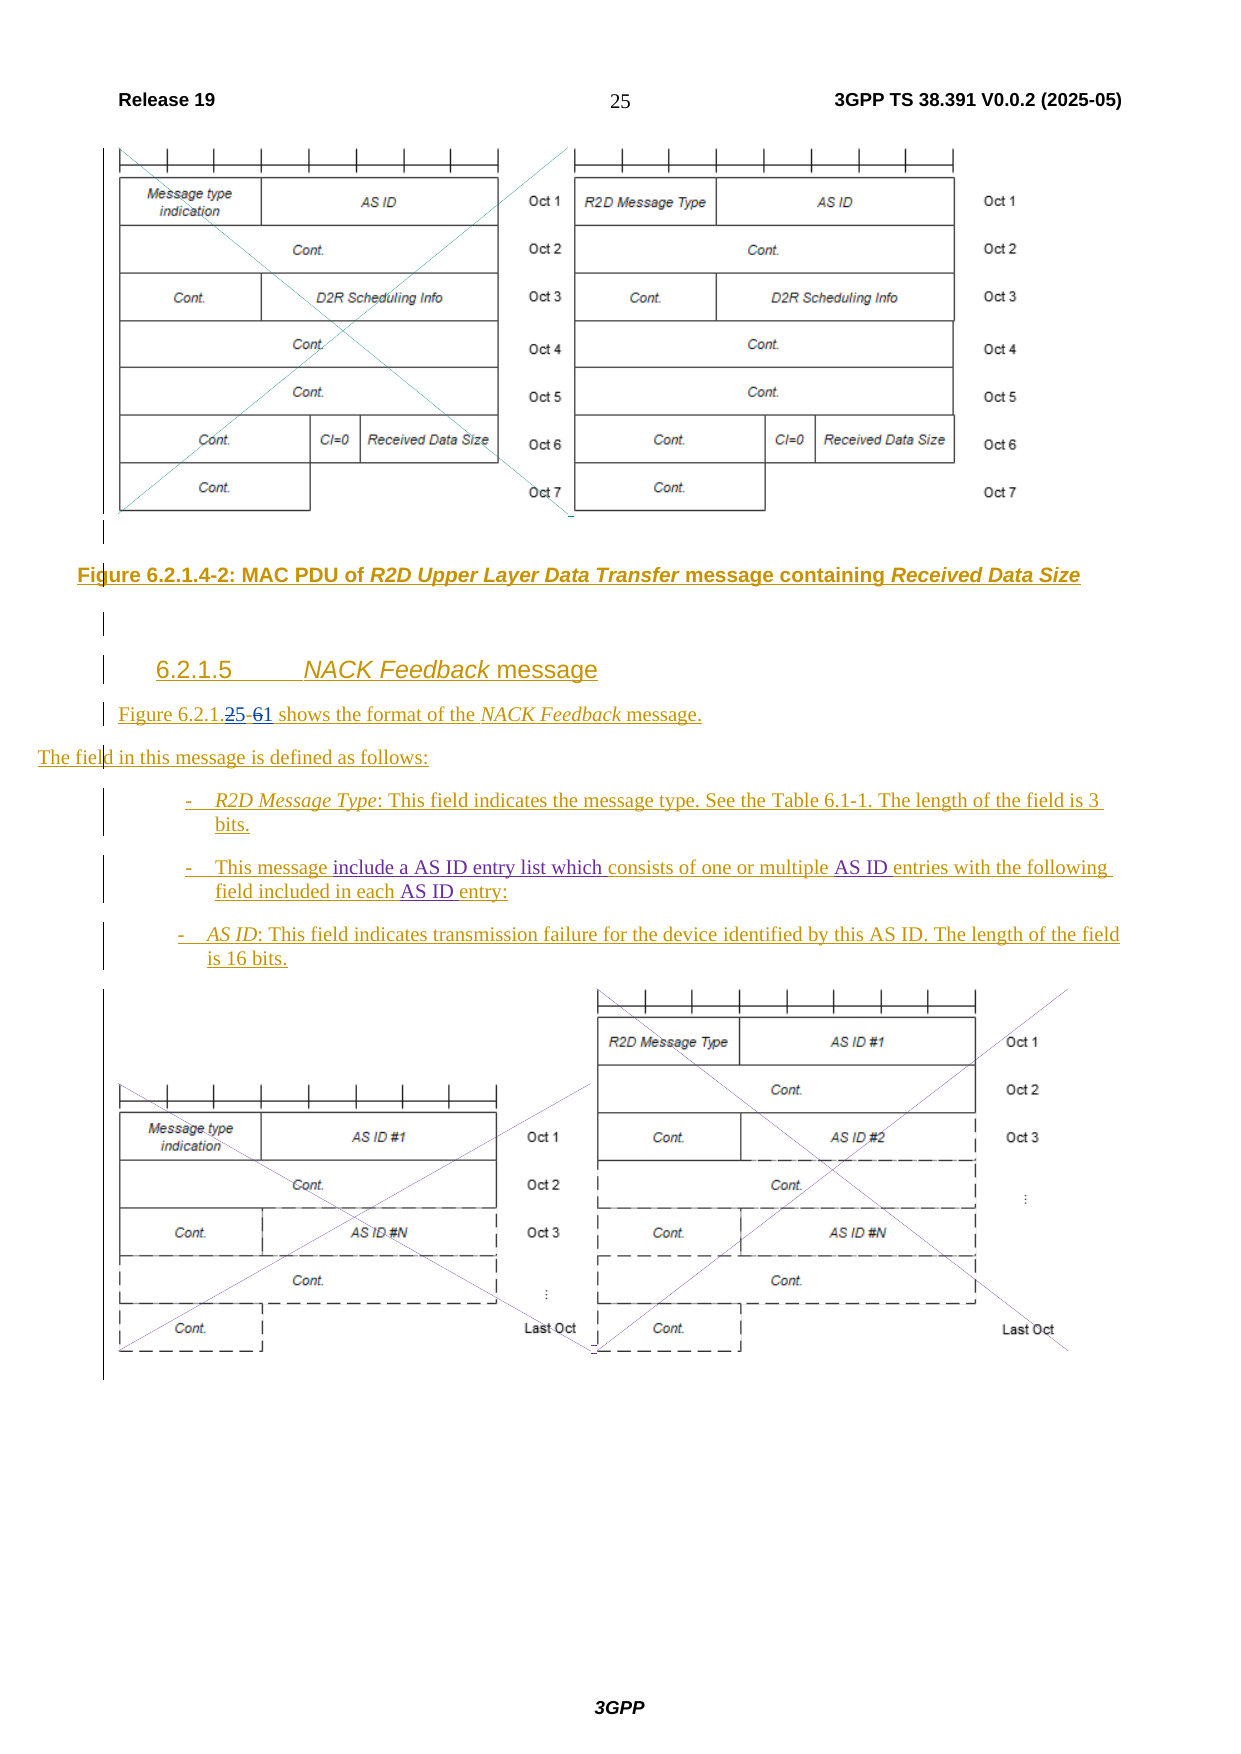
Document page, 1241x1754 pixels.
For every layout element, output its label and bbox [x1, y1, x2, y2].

picture [345, 149, 568, 513]
picture [119, 332, 567, 515]
picture [118, 1085, 352, 1350]
picture [118, 149, 341, 513]
picture [597, 1171, 1068, 1352]
picture [120, 1083, 589, 1216]
picture [119, 1218, 590, 1352]
picture [834, 990, 1069, 1350]
picture [573, 147, 1024, 515]
picture [596, 989, 831, 1350]
picture [598, 988, 1067, 1169]
picture [356, 1085, 591, 1350]
picture [119, 147, 567, 329]
